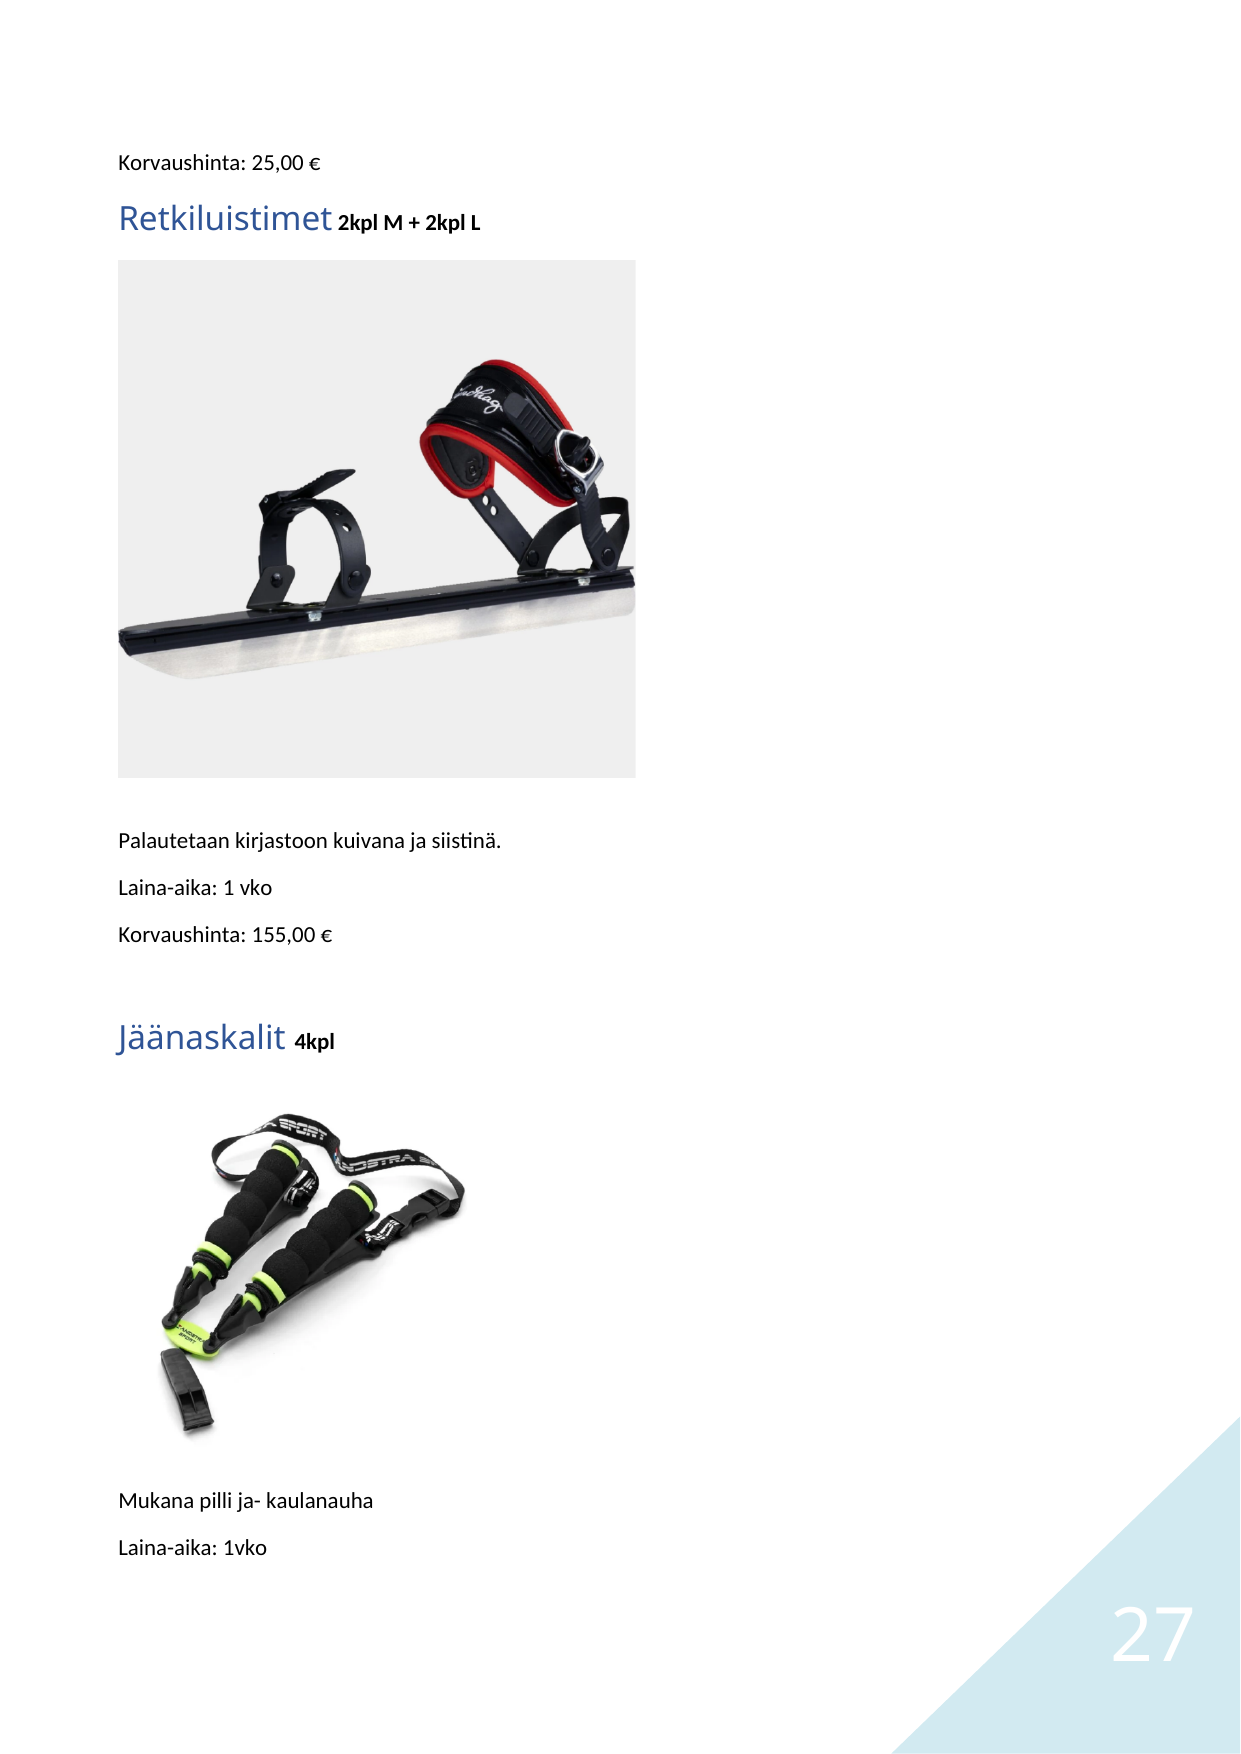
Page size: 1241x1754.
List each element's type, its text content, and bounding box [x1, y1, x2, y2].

text Retkiluistimet 2kpl M + 2kpl L [118, 194, 1122, 240]
text Korvaushinta: 25,00 € [118, 148, 1122, 176]
picture [118, 1079, 506, 1468]
picture [118, 260, 636, 778]
text Palautetaan kirjastoon kuivana ja siistinä. [118, 827, 1122, 855]
text Korvaushinta: 155,00 € [118, 920, 1122, 948]
text Jäänaskalit 4kpl [118, 1014, 1122, 1059]
text Laina-aika: 1 vko [118, 873, 1122, 902]
text Mukana pilli ja- kaulanauha [118, 1486, 1122, 1514]
text Laina-aika: 1vko [118, 1533, 1122, 1561]
